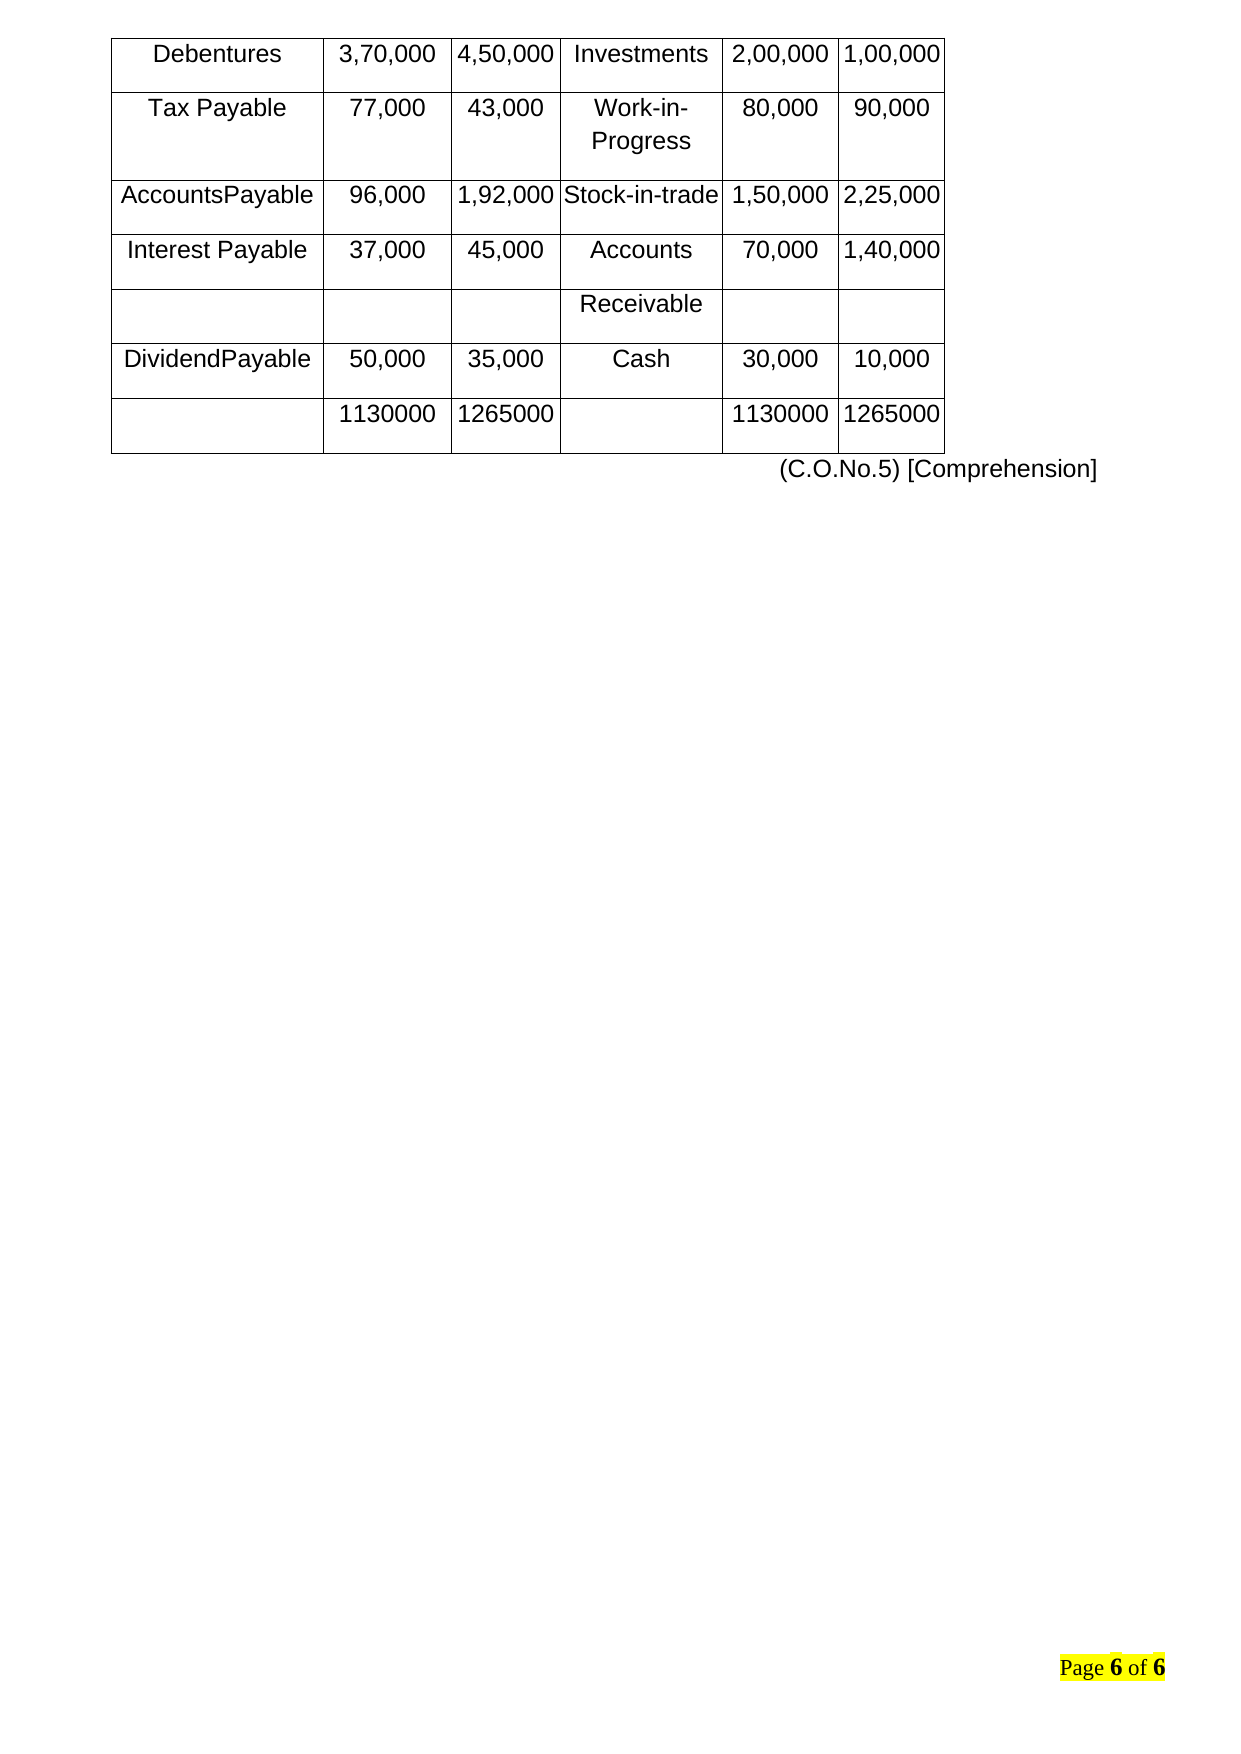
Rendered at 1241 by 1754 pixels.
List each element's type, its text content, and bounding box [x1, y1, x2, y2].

table_cell [839, 290, 944, 343]
table_cell 1130000 [324, 399, 451, 453]
table_cell 1,40,000 [839, 235, 944, 288]
table_cell Receivable [561, 290, 722, 343]
table_cell 35,000 [452, 344, 560, 398]
table_cell 1,00,000 [839, 39, 944, 92]
table_cell 45,000 [452, 235, 560, 288]
table_cell 1,92,000 [452, 181, 560, 234]
table_cell [112, 290, 323, 343]
table_cell Debentures [112, 39, 323, 92]
table_cell 1,50,000 [723, 181, 838, 234]
table_cell 10,000 [839, 344, 944, 398]
table_cell Interest Payable [112, 235, 323, 288]
table_cell 2,25,000 [839, 181, 944, 234]
table_cell Work-in-Progress [561, 93, 722, 179]
table_cell Stock-in-trade [561, 181, 722, 234]
table_cell 1130000 [723, 399, 838, 453]
text (C.O.No.5) [Comprehension] [75, 454, 1165, 482]
table_cell [452, 290, 560, 343]
table_cell 90,000 [839, 93, 944, 179]
table_cell 50,000 [324, 344, 451, 398]
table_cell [561, 39, 722, 92]
table_cell 2,00,000 [723, 39, 838, 92]
table_cell 1265000 [452, 399, 560, 453]
table_cell 3,70,000 [324, 39, 451, 92]
table_cell DividendPayable [112, 344, 323, 398]
table_cell 96,000 [324, 181, 451, 234]
table_cell AccountsPayable [112, 181, 323, 234]
table_cell 1265000 [839, 399, 944, 453]
table_cell [112, 399, 323, 453]
table_cell 70,000 [723, 235, 838, 288]
table_cell 37,000 [324, 235, 451, 288]
table_cell 80,000 [723, 93, 838, 179]
table_cell Cash [561, 344, 722, 398]
table_cell [723, 290, 838, 343]
table_cell [561, 399, 722, 453]
table_cell 43,000 [452, 93, 560, 179]
table_cell 4,50,000 [452, 39, 560, 92]
table_cell Accounts [561, 235, 722, 288]
table_cell Tax Payable [112, 93, 323, 179]
table_cell [324, 290, 451, 343]
table_cell 77,000 [324, 93, 451, 179]
table_cell 30,000 [723, 344, 838, 398]
